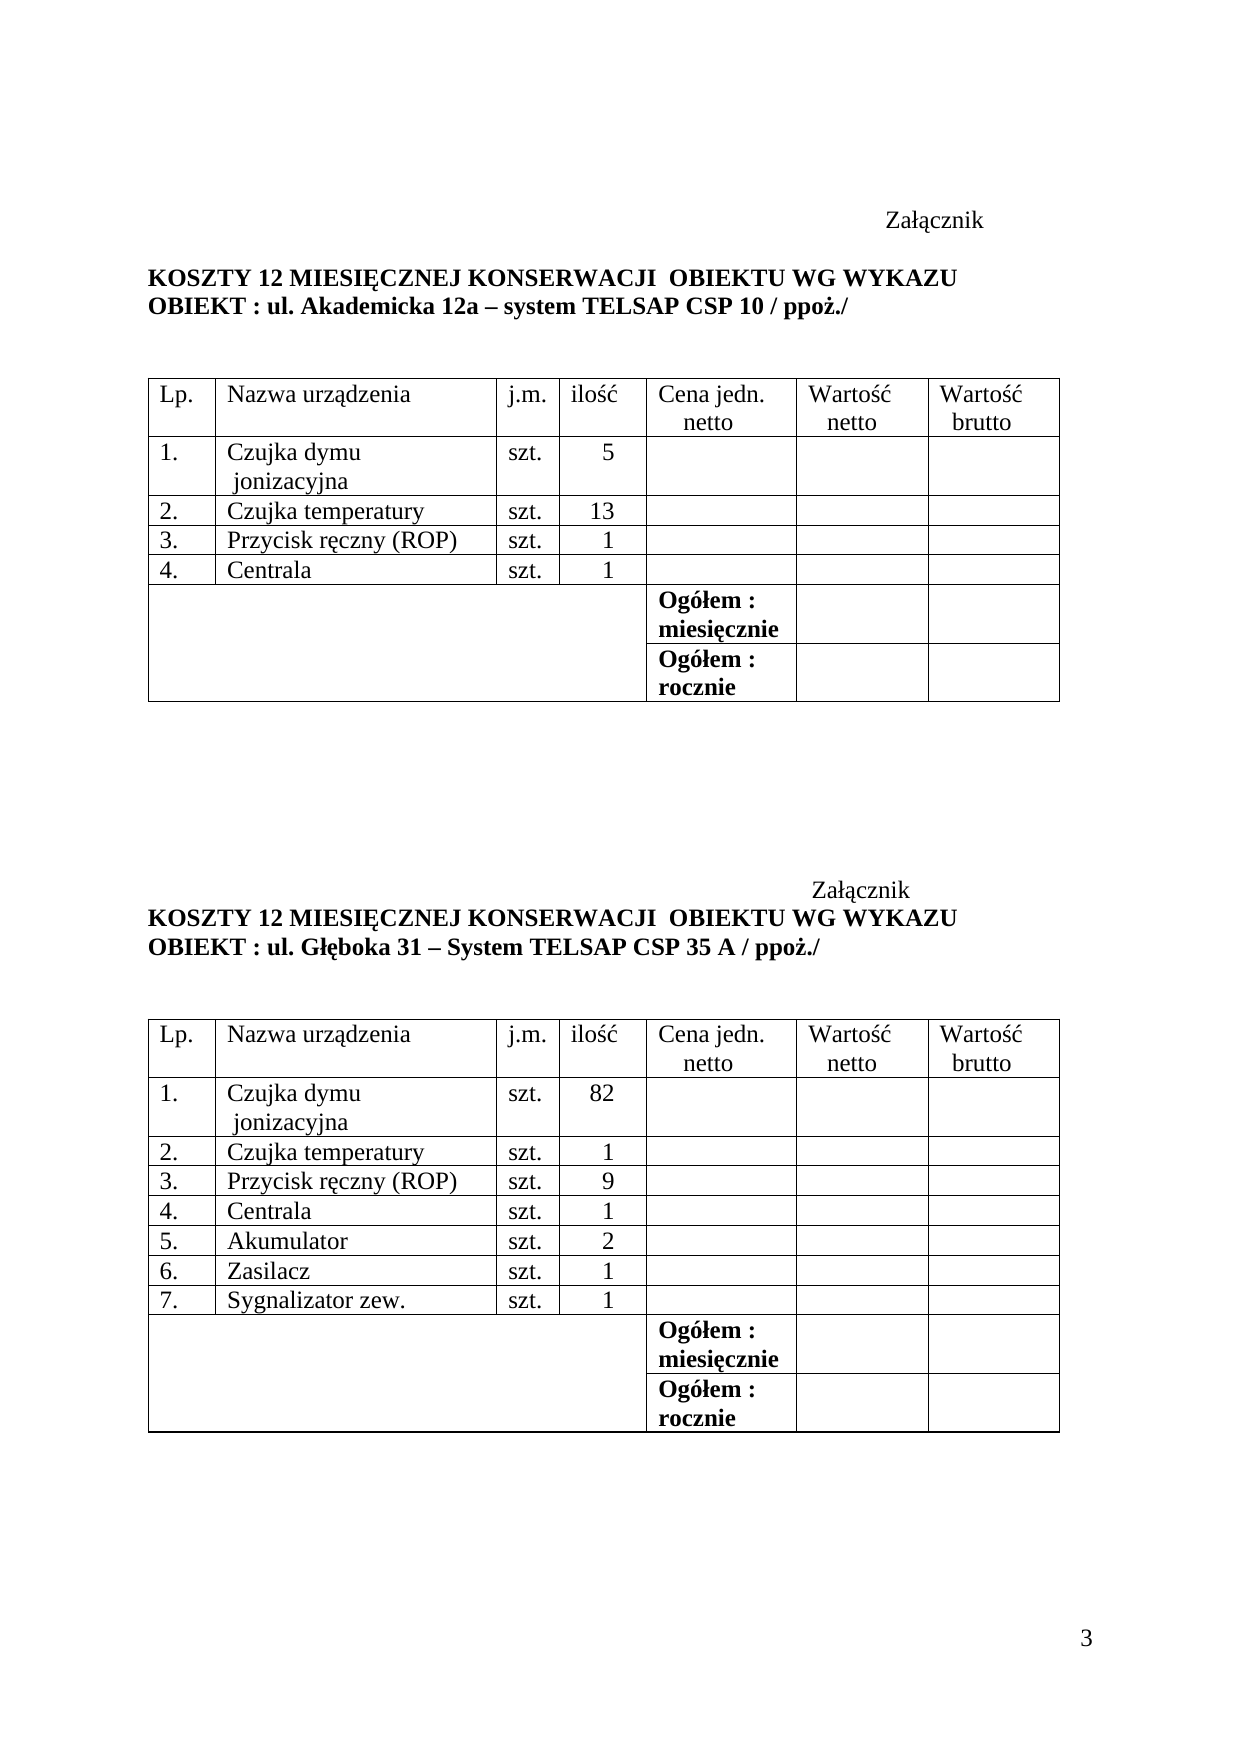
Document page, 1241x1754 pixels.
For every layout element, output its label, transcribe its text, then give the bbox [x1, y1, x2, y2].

table_cell [797, 1315, 928, 1373]
table_cell [797, 437, 928, 495]
table_cell [797, 496, 928, 524]
table_cell 1 [560, 555, 646, 584]
table_cell [647, 1196, 796, 1225]
table_cell 3. [149, 526, 215, 554]
table_cell 2. [149, 496, 215, 524]
table_cell [149, 585, 646, 701]
table_cell 2. [149, 1137, 215, 1165]
table_cell 4. [149, 555, 215, 584]
table_cell Ogółem : miesięcznie [647, 585, 796, 643]
table_cell 13 [560, 496, 646, 524]
table_cell [929, 496, 1059, 524]
table_cell szt. [497, 437, 559, 495]
table_cell [647, 555, 796, 584]
table_cell Ogółem : miesięcznie [647, 1315, 796, 1373]
table_cell [647, 1166, 796, 1195]
table_cell Akumulator [216, 1226, 496, 1255]
table_header ilość [560, 379, 646, 436]
table_cell szt. [497, 496, 559, 524]
table_cell [797, 555, 928, 584]
text OBIEKT : ul. Głęboka 31 – System TELSAP CSP / ppoż./ [148, 932, 1093, 961]
table_cell 1 [560, 1256, 646, 1284]
table_header Wartość netto [797, 379, 928, 436]
table_cell Czujka temperatury [216, 1137, 496, 1165]
table_cell [647, 1137, 796, 1165]
table_cell szt. [497, 1166, 559, 1195]
table_cell [797, 585, 928, 643]
table_cell Czujka dymu jonizacyjna [216, 1078, 496, 1136]
table_cell 1 [560, 1286, 646, 1314]
table_cell Czujka temperatury [216, 496, 496, 524]
table_cell [929, 1286, 1059, 1314]
table_header Cena jedn. netto [647, 1020, 796, 1077]
table_cell [647, 1256, 796, 1284]
text Załącznik [148, 875, 1093, 903]
table_cell Centrala [216, 555, 496, 584]
table_cell 82 [560, 1078, 646, 1136]
table_cell [929, 526, 1059, 554]
table_header j.m. [497, 379, 559, 436]
table_cell [647, 1286, 796, 1314]
table_cell [929, 437, 1059, 495]
table_cell [647, 1078, 796, 1136]
table_header Lp. [149, 1020, 215, 1077]
table_cell Sygnalizator zew. [216, 1286, 496, 1314]
table_cell [929, 1315, 1059, 1373]
table_cell 2 [560, 1226, 646, 1255]
table_cell [929, 1374, 1059, 1431]
table_header j.m. [497, 1020, 559, 1077]
table_cell [797, 1286, 928, 1314]
table_cell Ogółem : rocznie [647, 1374, 796, 1431]
text KOSZTY 12 MIESIĘCZNEJ KONSERWACJI OBIEKTU WG WYKAZU [148, 903, 1093, 932]
table_cell [797, 1226, 928, 1255]
text KOSZTY 12 MIESIĘCZNEJ KONSERWACJI OBIEKTU WG WYKAZU [148, 263, 1093, 291]
table_cell 9 [560, 1166, 646, 1195]
text OBIEKT : ul. Akademicka 12a – system TELSAP CSP 10 / ppoż./ [148, 291, 1093, 320]
table_cell [647, 437, 796, 495]
table_cell Przycisk ręczny (ROP) [216, 1166, 496, 1195]
table_cell [647, 526, 796, 554]
table_header ilość [560, 1020, 646, 1077]
table_cell szt. [497, 1286, 559, 1314]
table_header Wartość brutto [929, 379, 1059, 436]
table_cell szt. [497, 1196, 559, 1225]
table_cell Czujka dymu jonizacyjna [216, 437, 496, 495]
table_cell 5 [560, 437, 646, 495]
table_cell szt. [497, 555, 559, 584]
table_cell [929, 1078, 1059, 1136]
table_cell 5. [149, 1226, 215, 1255]
table_cell [797, 1166, 928, 1195]
table_cell [797, 1137, 928, 1165]
table_cell szt. [497, 1137, 559, 1165]
table_cell [797, 1078, 928, 1136]
table_cell [797, 526, 928, 554]
table_cell 7. [149, 1286, 215, 1314]
table_cell [797, 1374, 928, 1431]
table_cell [929, 644, 1059, 701]
table_cell [797, 1196, 928, 1225]
table_cell [929, 1256, 1059, 1284]
table_cell Ogółem : rocznie [647, 644, 796, 701]
table_cell 1. [149, 1078, 215, 1136]
table_header Cena jedn. netto [647, 379, 796, 436]
table_cell 1 [560, 526, 646, 554]
table_cell [929, 555, 1059, 584]
table_header Nazwa urządzenia [216, 379, 496, 436]
table_cell Przycisk ręczny (ROP) [216, 526, 496, 554]
table_cell [797, 1256, 928, 1284]
table_cell [647, 496, 796, 524]
table_cell 4. [149, 1196, 215, 1225]
table_cell 1 [560, 1137, 646, 1165]
table_header Wartość netto [797, 1020, 928, 1077]
table_header Wartość brutto [929, 1020, 1059, 1077]
table_cell [929, 1166, 1059, 1195]
table_cell szt. [497, 1256, 559, 1284]
table_header Nazwa urządzenia [216, 1020, 496, 1077]
table_cell 1. [149, 437, 215, 495]
table_cell szt. [497, 526, 559, 554]
table_cell [797, 644, 928, 701]
table_cell 1 [560, 1196, 646, 1225]
table_cell [149, 1315, 646, 1431]
table_cell [647, 1226, 796, 1255]
table_cell 6. [149, 1256, 215, 1284]
table_header Lp. [149, 379, 215, 436]
text Załącznik [148, 205, 1093, 234]
table_cell 3. [149, 1166, 215, 1195]
table_cell Centrala [216, 1196, 496, 1225]
table_cell Zasilacz [216, 1256, 496, 1284]
table_cell [929, 585, 1059, 643]
table_cell szt. [497, 1078, 559, 1136]
table_cell [929, 1226, 1059, 1255]
table_cell [929, 1196, 1059, 1225]
table_cell szt. [497, 1226, 559, 1255]
table_cell [929, 1137, 1059, 1165]
